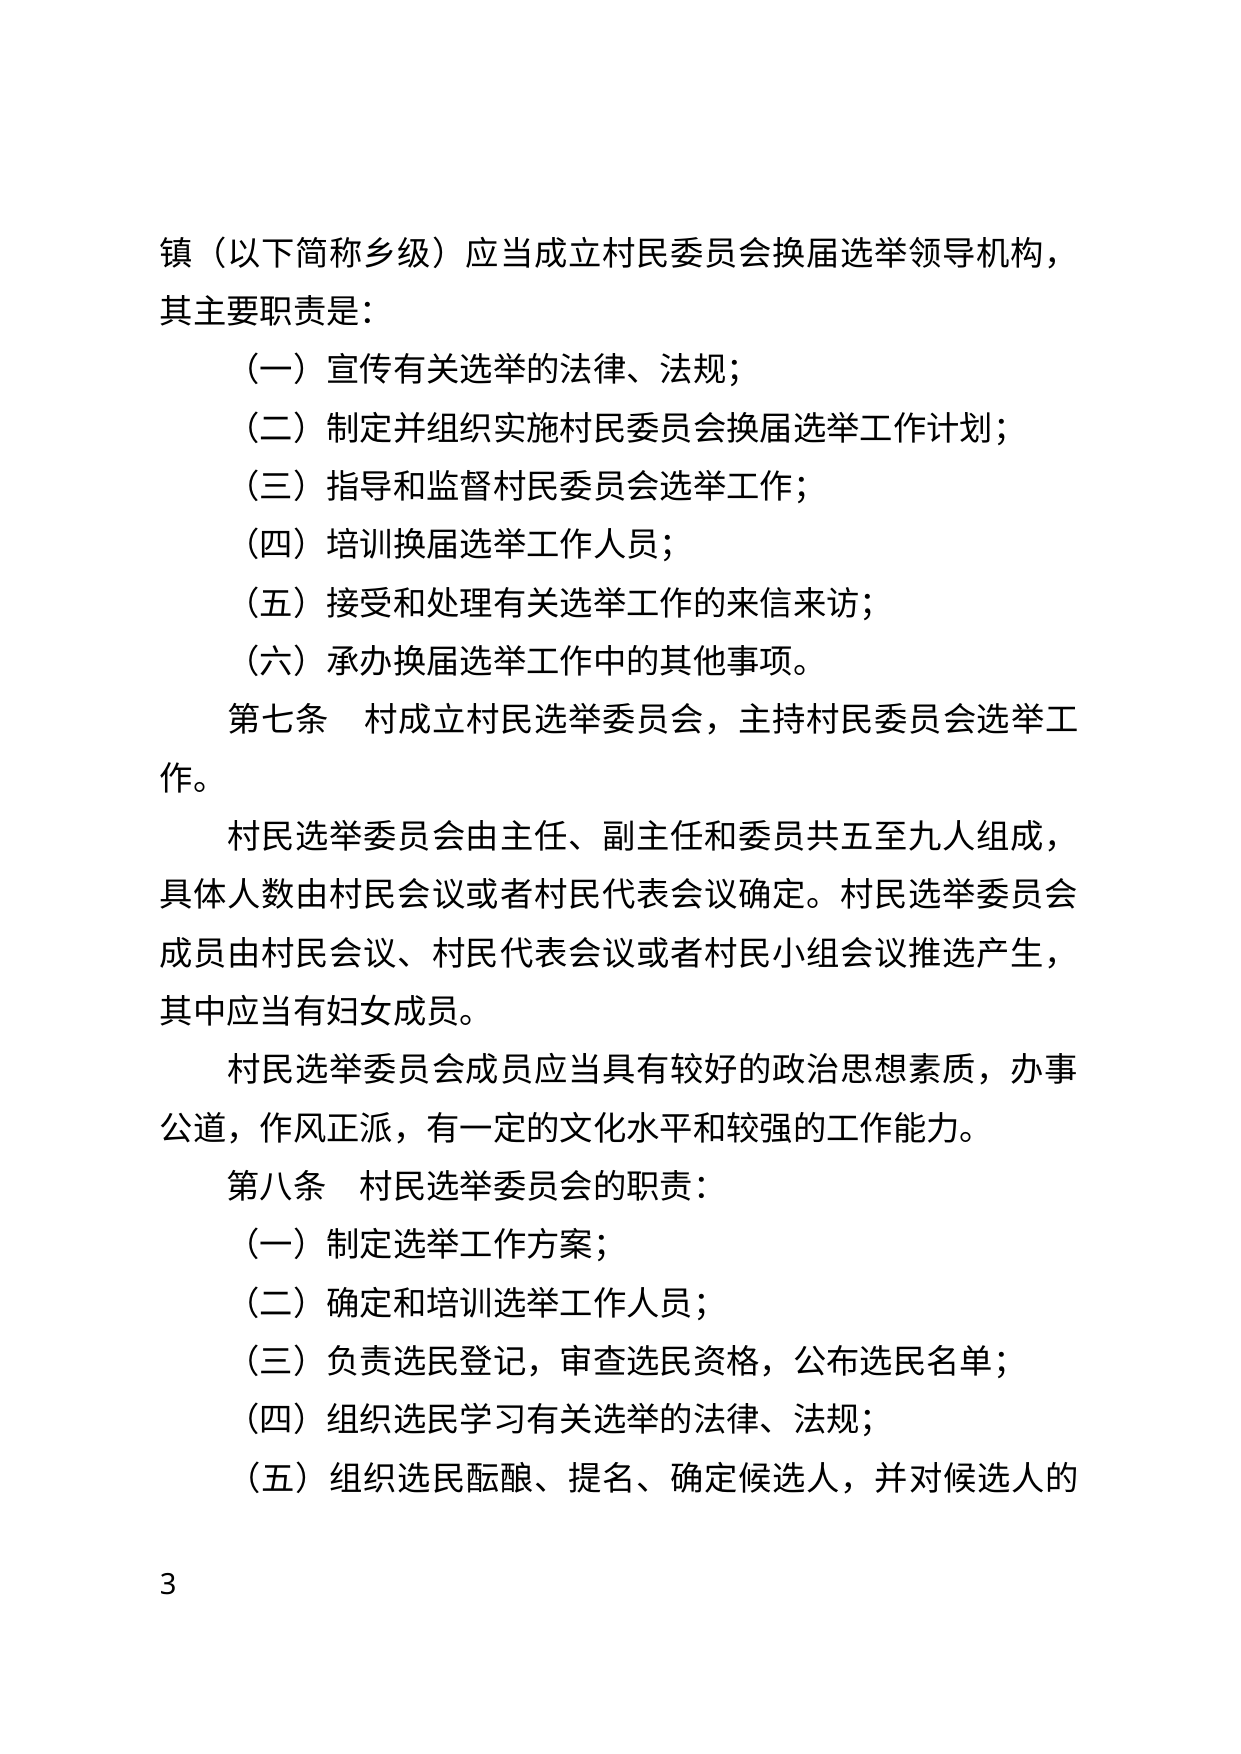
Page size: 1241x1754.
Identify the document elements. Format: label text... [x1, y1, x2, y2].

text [159, 1443, 1081, 1502]
text （三）负责选民登记，审查选民资格，公布选民名单； [159, 1327, 1081, 1385]
text （一）宣传有关选举的法律、法规； [159, 335, 1081, 393]
text （一）制定选举工作方案； [159, 1210, 1081, 1268]
text （四）组织选民学习有关选举的法律、法规； [159, 1385, 1081, 1443]
text （二）制定并组织实施村民委员会换届选举工作计划； [159, 393, 1081, 452]
text 第七条 村成立村民选举委员会，主持村民委员会选举工作。 [159, 685, 1081, 802]
text （四）培训换届选举工作人员； [159, 510, 1081, 568]
text 村民选举委员会由主任、副主任和委员共五至九人组成，具体人数由村民会议或者村民代表会议确定。村民选举委员会成员由村民会议、村民代表会议或者村民小组会议推选产生，其中应当有妇女成员。 [159, 802, 1081, 1035]
text 第八条 村民选举委员会的职责： [159, 1152, 1081, 1210]
text （三）指导和监督村民委员会选举工作； [159, 452, 1081, 510]
text （六）承办换届选举工作中的其他事项。 [159, 627, 1081, 685]
text （五）接受和处理有关选举工作的来信来访； [159, 568, 1081, 627]
text （二）确定和培训选举工作人员； [159, 1268, 1081, 1327]
text 村民选举委员会成员应当具有较好的政治思想素质，办事公道，作风正派，有一定的文化水平和较强的工作能力。 [159, 1035, 1081, 1152]
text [159, 218, 1081, 335]
